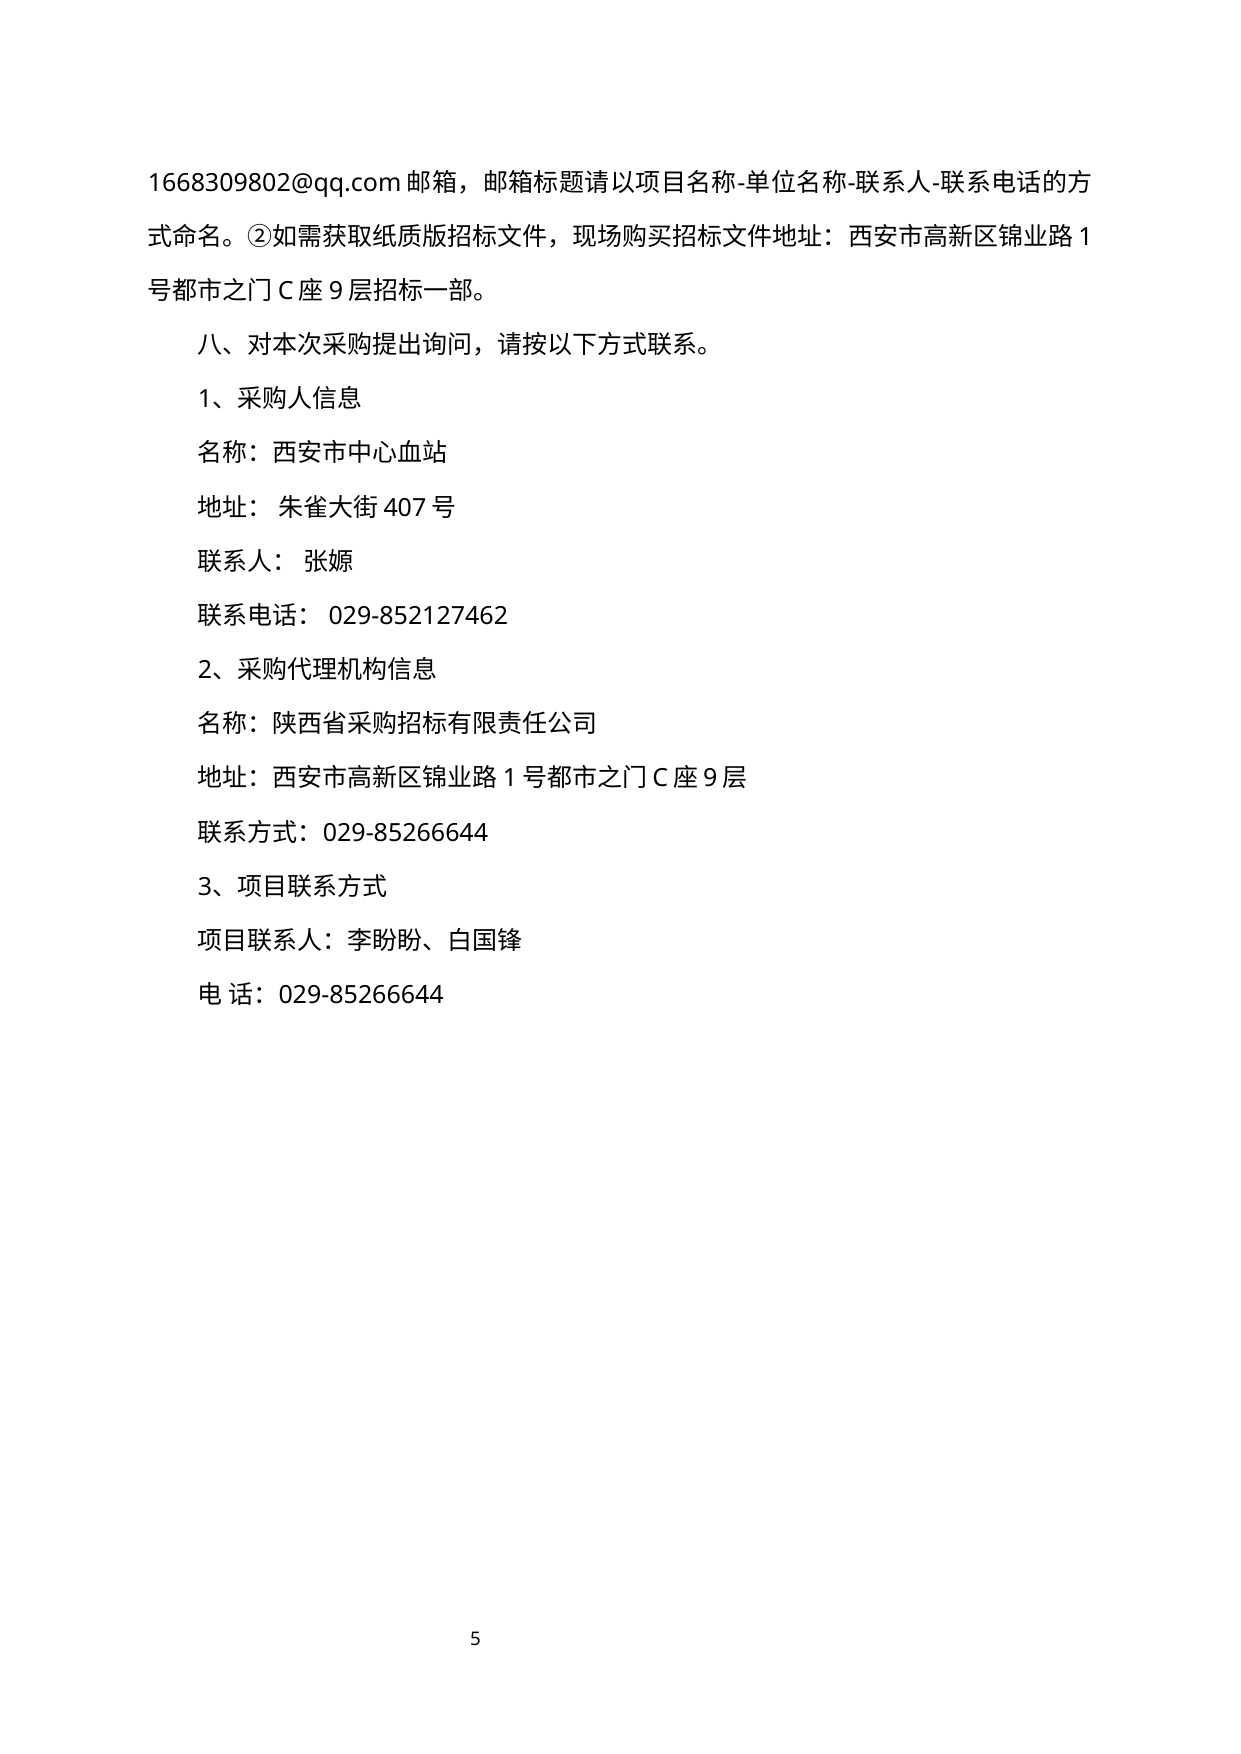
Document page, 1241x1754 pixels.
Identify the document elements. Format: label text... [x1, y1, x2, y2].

text 八、对本次采购提出询问，请按以下方式联系。 [148, 310, 1092, 364]
text 联系方式：029-85266644 [148, 798, 1092, 852]
text 项目联系人：李盼盼、白国锋 [148, 906, 1092, 960]
text 3、项目联系方式 [148, 852, 1092, 906]
text 名称：陕西省采购招标有限责任公司 [148, 689, 1092, 743]
text 电 话：029-85266644 [148, 960, 1092, 1014]
text 名称：西安市中心血站 [148, 418, 1092, 473]
text 地址： 朱雀大街407号 [148, 473, 1092, 527]
text 联系人： 张嫄 [148, 527, 1092, 581]
text 1、采购人信息 [148, 364, 1092, 418]
text 联系电话： 029-852127462 [148, 581, 1092, 635]
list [148, 148, 1092, 310]
text 地址：西安市高新区锦业路1号都市之门C座9层 [148, 743, 1092, 798]
text 2、采购代理机构信息 [148, 635, 1092, 689]
